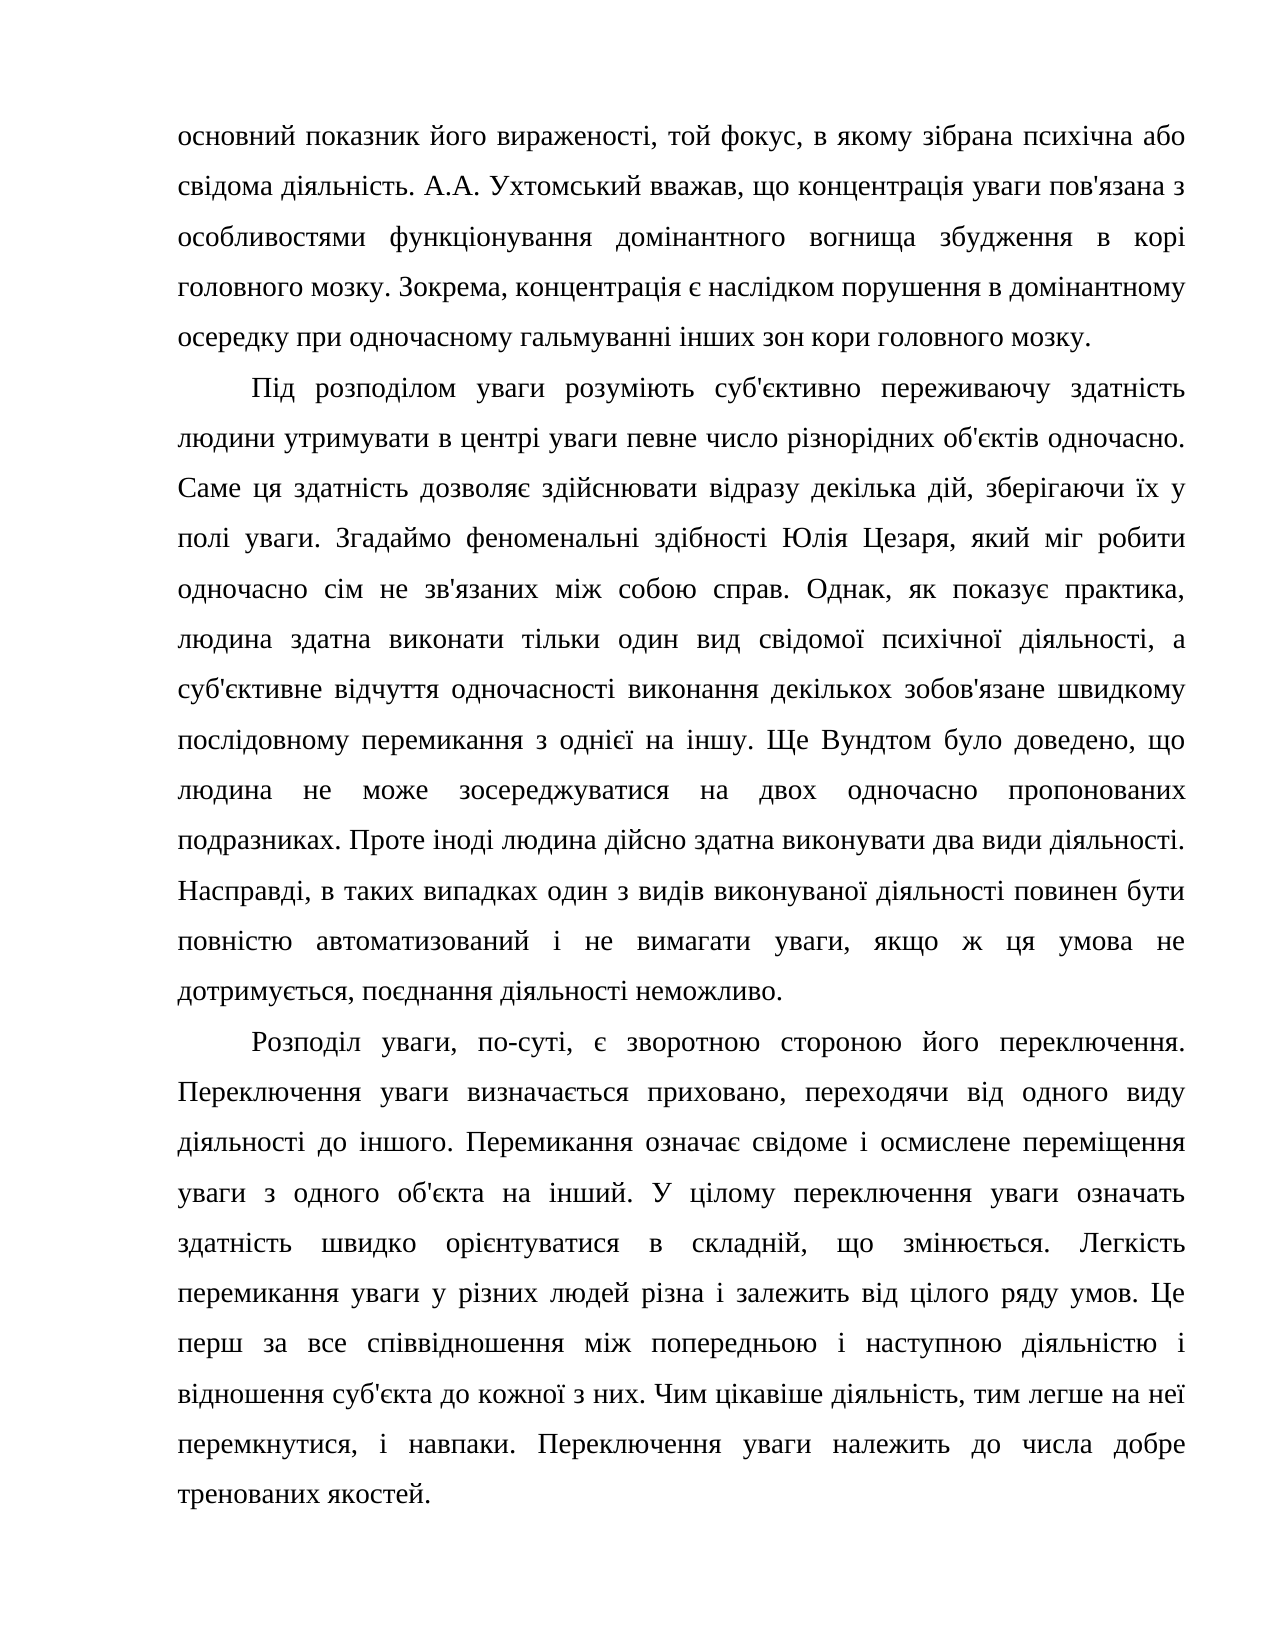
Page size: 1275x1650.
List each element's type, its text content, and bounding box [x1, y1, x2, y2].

text Під розподілом уваги розуміють суб'єктивно переживаючу здатність людини утримувати в центрі уваги певне число різнорідних об'єктів одночасно. Саме ця здатність дозволяє здійснювати відразу декілька дій, зберігаючи їх у полі уваги. Згадаймо феноменальні здібності Юлія Цезаря, який міг робити одночасно сім не зв'язаних між собою справ. Однак, як показує практика, людина здатна виконати тільки один вид свідомої психічної діяльності, а суб'єктивне відчуття одночасності виконання декількох зобов'язане швидкому послідовному перемикання з однієї на іншу. Ще Вундтом було доведено, що людина не може зосереджуватися на двох одночасно пропонованих подразниках. Проте іноді людина дійсно здатна виконувати два види діяльності. Насправді, в таких випадках один з видів виконуваної діяльності повинен бути повністю автоматизований і не вимагати уваги, якщо ж ця умова не дотримується, поєднання діяльності неможливо. [177, 370, 1186, 1007]
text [177, 118, 1186, 353]
text Розподіл уваги, по-суті, є зворотною стороною його переключення. Переключення уваги визначається приховано, переходячи від одного виду діяльності до іншого. Перемикання означає свідоме і осмислене переміщення уваги з одного об'єкта на інший. У цілому переключення уваги означать здатність швидко орієнтуватися в складній, що змінюється. Легкість перемикання уваги у різних людей різна і залежить від цілого ряду умов. Це перш за все співвідношення між попередньою і наступною діяльністю і відношення суб'єкта до кожної з них. Чим цікавіше діяльність, тим легше на неї перемкнутися, і навпаки. Переключення уваги належить до числа добре тренованих якостей. [177, 1024, 1186, 1510]
